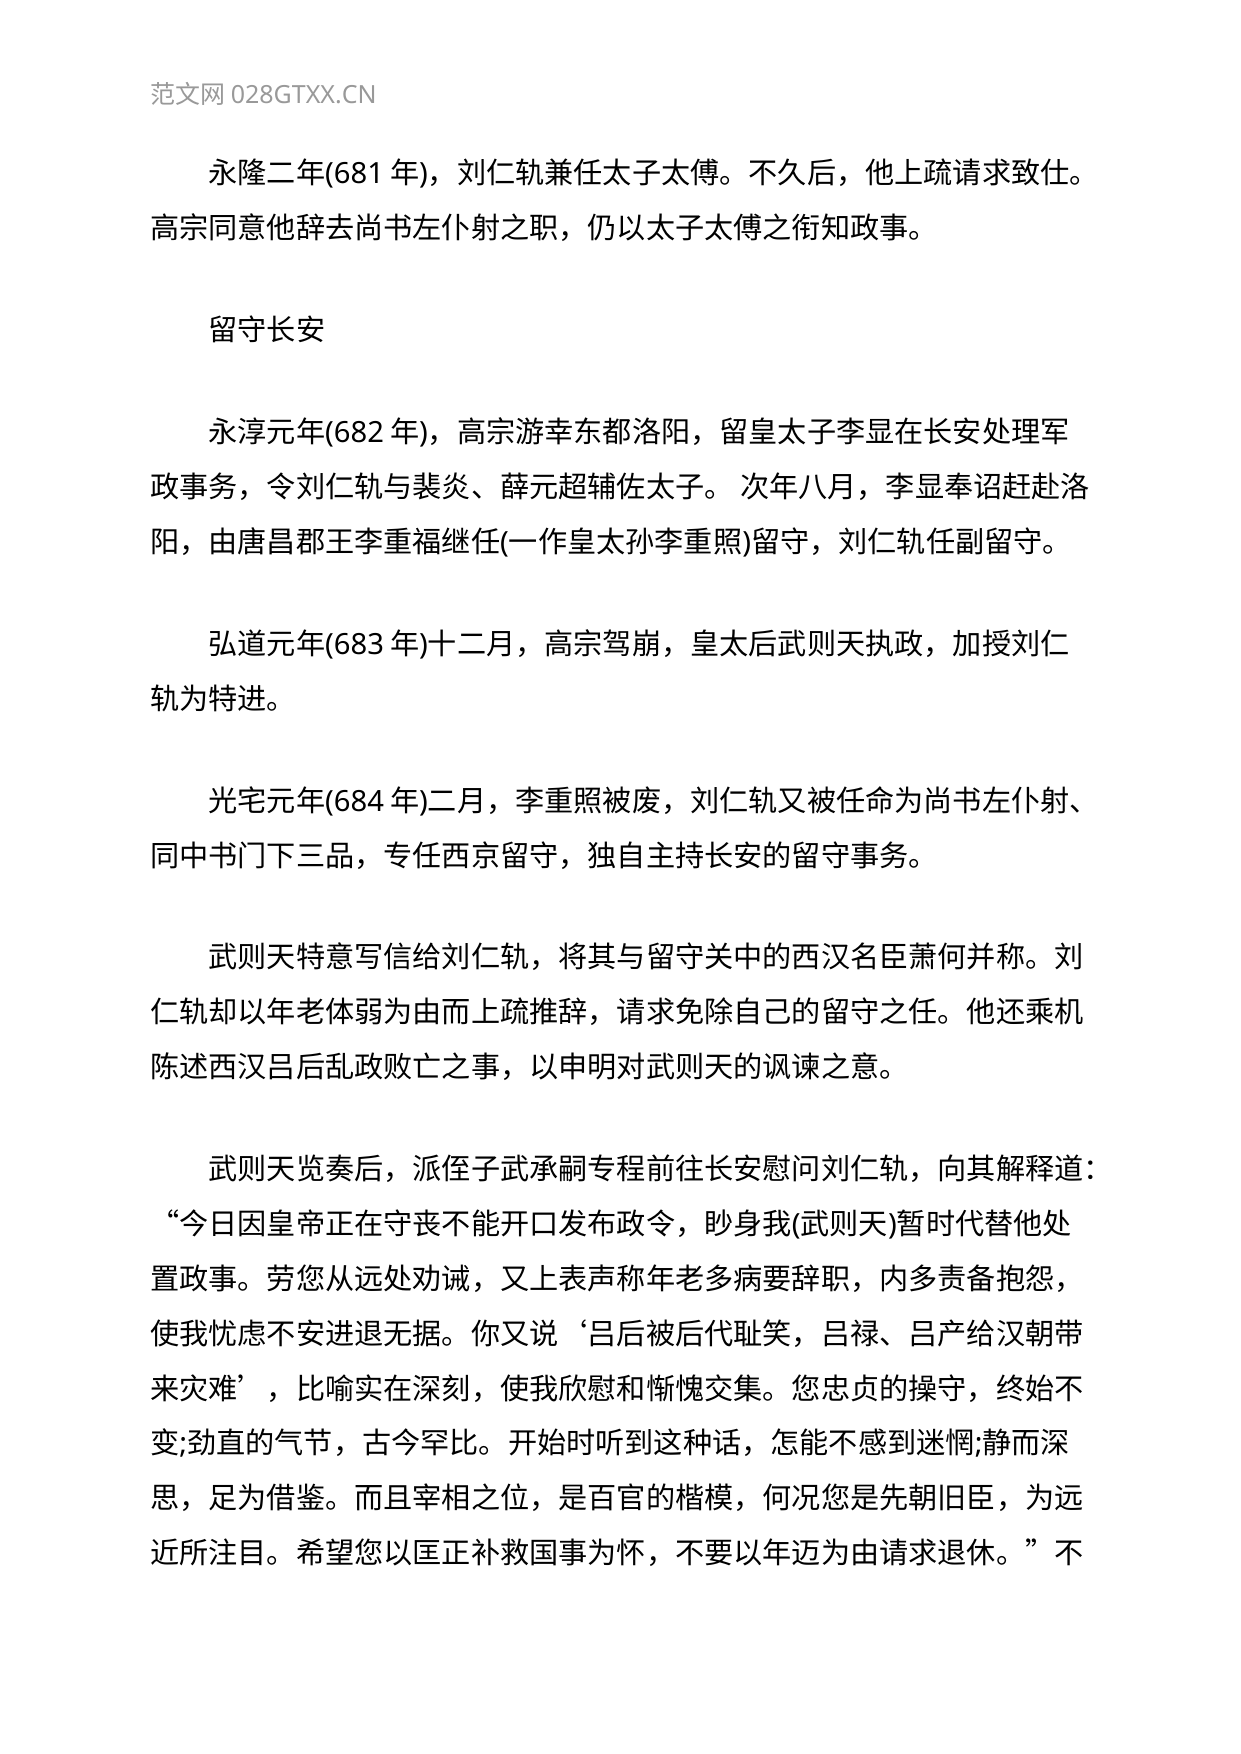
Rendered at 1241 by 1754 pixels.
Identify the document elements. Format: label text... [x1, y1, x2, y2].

text 留守长安 [150, 307, 1090, 349]
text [150, 1146, 1090, 1572]
text 弘道元年(683年)十二月，高宗驾崩，皇太后武则天执政，加授刘仁轨为特进。 [150, 620, 1090, 718]
text 武则天特意写信给刘仁轨，将其与留守关中的西汉名臣萧何并称。刘仁轨却以年老体弱为由而上疏推辞，请求免除自己的留守之任。他还乘机陈述西汉吕后乱政败亡之事，以申明对武则天的讽谏之意。 [150, 934, 1090, 1086]
text 光宅元年(684年)二月，李重照被废，刘仁轨又被任命为尚书左仆射、同中书门下三品，专任西京留守，独自主持长安的留守事务。 [150, 777, 1090, 874]
text 永隆二年(681年)，刘仁轨兼任太子太傅。不久后，他上疏请求致仕。高宗同意他辞去尚书左仆射之职，仍以太子太傅之衔知政事。 [150, 150, 1090, 247]
text 永淳元年(682年)，高宗游幸东都洛阳，留皇太子李显在长安处理军政事务，令刘仁轨与裴炎、薛元超辅佐太子。 次年八月，李显奉诏赶赴洛阳，由唐昌郡王李重福继任(一作皇太孙李重照)留守，刘仁轨任副留守。 [150, 408, 1090, 561]
